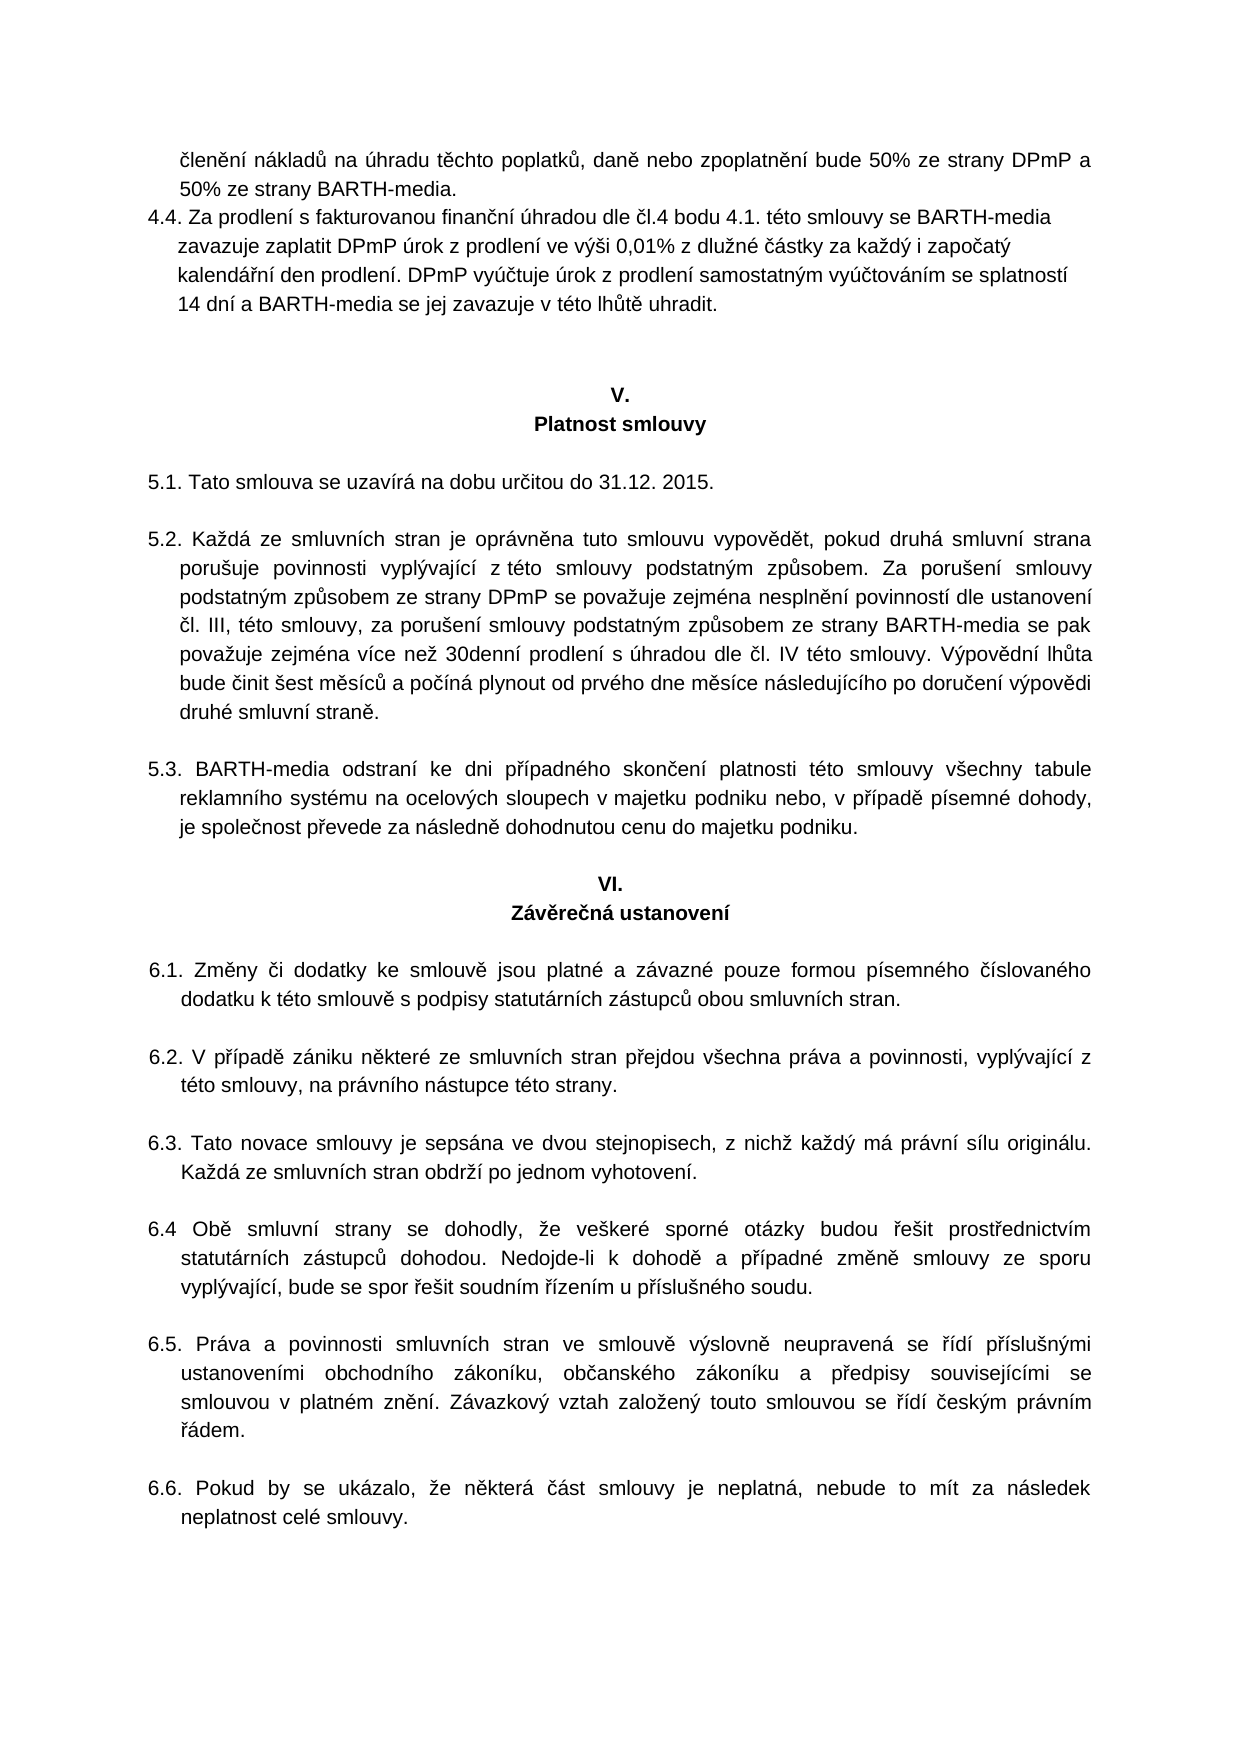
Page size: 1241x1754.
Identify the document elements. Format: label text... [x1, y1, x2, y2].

text Závěrečná ustanovení [148, 901, 1093, 925]
text 5.2. Každá ze smluvních stran je oprávněna tuto smlouvu vypovědět, pokud druhá smluvní strana porušuje povinnosti vyplývající z této smlouvy podstatným způsobem. Za porušení smlouvy podstatným způsobem ze strany DPmP se považuje zejména nesplnění povinností dle ustanovení čl. III, této smlouvy, za porušení smlouvy podstatným způsobem ze strany BARTH-media se pak považuje zejména více než 30denní prodlení s úhradou dle čl. IV této smlouvy. Výpovědní lhůta bude činit šest měsíců a počíná plynout od prvého dne měsíce následujícího po doručení výpovědi druhé smluvní straně. [148, 527, 1093, 723]
text 5.3. BARTH-media odstraní ke dni případného skončení platnosti této smlouvy všechny tabule reklamního systému na ocelových sloupech v majetku podniku nebo, v případě písemné dohody, je společnost převede za následně dohodnutou cenu do majetku podniku. [148, 757, 1093, 838]
text 6.2. V případě zániku některé ze smluvních stran přejdou všechna práva a povinnosti, vyplývající z této smlouvy, na právního nástupce této strany. [149, 1044, 1093, 1097]
text V. [148, 383, 1093, 407]
text Platnost smlouvy [148, 412, 1093, 436]
text 6.3. Tato novace smlouvy je sepsána ve dvou stejnopisech, z nichž každý má právní sílu originálu. Každá ze smluvních stran obdrží po jednom vyhotovení. [148, 1131, 1093, 1183]
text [149, 148, 1093, 200]
text 6.5. Práva a povinnosti smluvních stran ve smlouvě výslovně neupravená se řídí příslušnými ustanoveními obchodního zákoníku, občanského zákoníku a předpisy souvisejícími se smlouvou v platném znění. Závazkový vztah založený touto smlouvou se řídí českým právním řádem. [148, 1332, 1093, 1442]
text 5.1. Tato smlouva se uzavírá na dobu určitou do 31.12. 2015. [148, 469, 1093, 493]
text VI. [149, 872, 1093, 896]
text 4.4. Za prodlení s fakturovanou finanční úhradou dle čl.4 bodu 4.1. této smlouvy se BARTH-media zavazuje zaplatit DPmP úrok z prodlení ve výši 0,01% z dlužné částky za každý i započatý kalendářní den prodlení. DPmP vyúčtuje úrok z prodlení samostatným vyúčtováním se splatností 14 dní a BARTH-media se jej zavazuje v této lhůtě uhradit. [148, 205, 1093, 315]
text 6.4 Obě smluvní strany se dohodly, že veškeré sporné otázky budou řešit prostřednictvím statutárních zástupců dohodou. Nedojde-li k dohodě a případné změně smlouvy ze sporu vyplývající, bude se spor řešit soudním řízením u příslušného soudu. [148, 1217, 1093, 1298]
text 6.6. Pokud by se ukázalo, že některá část smlouvy je neplatná, nebude to mít za následek neplatnost celé smlouvy. [148, 1476, 1093, 1528]
text 6.1. Změny či dodatky ke smlouvě jsou platné a závazné pouze formou písemného číslovaného dodatku k této smlouvě s podpisy statutárních zástupců obou smluvních stran. [149, 958, 1093, 1011]
